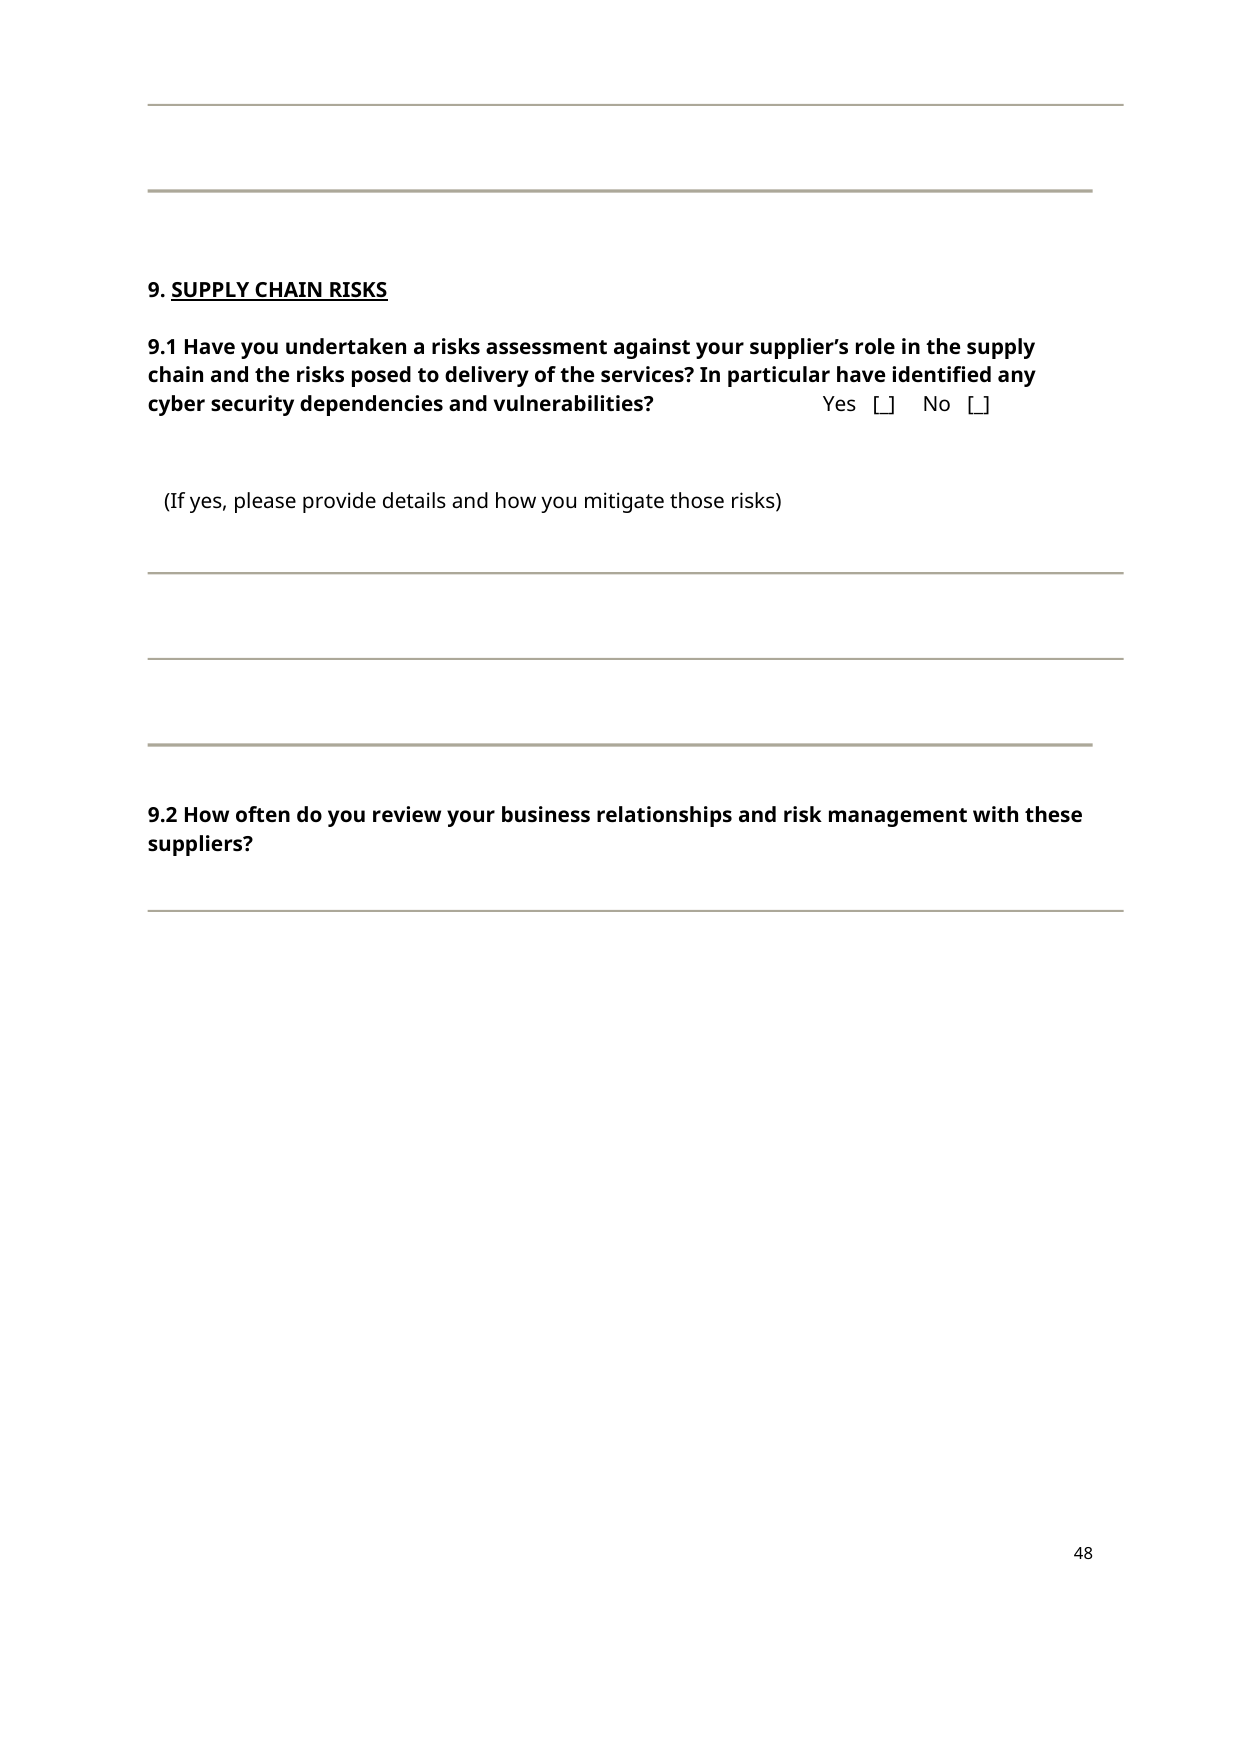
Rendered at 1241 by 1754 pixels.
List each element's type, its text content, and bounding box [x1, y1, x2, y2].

text 9.1 Have you undertaken a risks assessment against your supplier’s role in the supply chain and the risks posed to delivery of the services? In particular have identified any cyber security dependencies and vulnerabilities? Yes [_] No [_] [148, 332, 1093, 417]
text 9.2 How often do you review your business relationships and risk management with these suppliers? [148, 801, 1093, 857]
text 9. SUPPLY CHAIN RISKS [148, 275, 1093, 303]
text (If yes, please provide details and how you mitigate those risks) [148, 487, 1093, 515]
